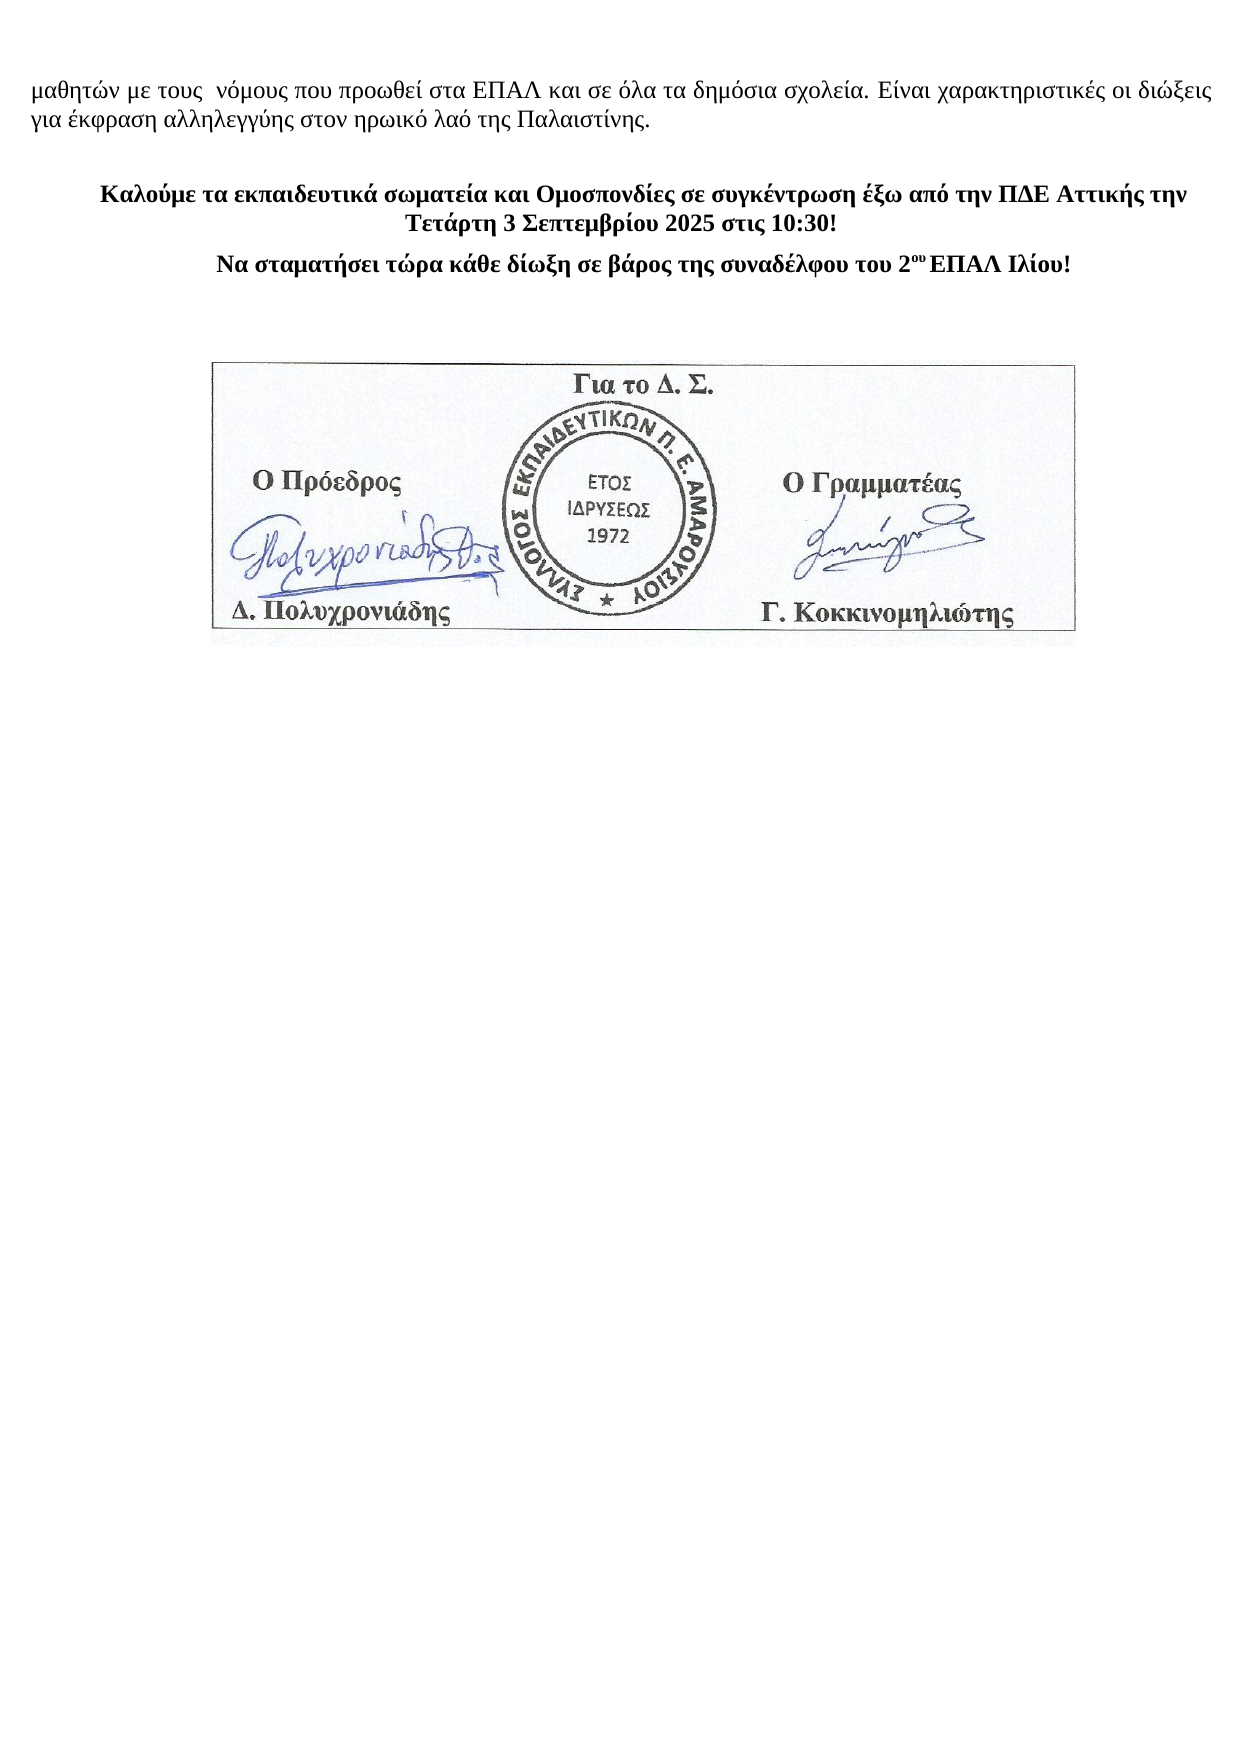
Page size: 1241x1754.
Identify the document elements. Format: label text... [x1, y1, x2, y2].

text Καλούμε τα εκπαιδευτικά σωματεία και Ομοσπονδίες σε συγκέντρωση έξω από την ΠΔΕ Αττικής την Τετάρτη 3 Σεπτεμβρίου 2025 στις 10:30! [31, 179, 1212, 237]
picture [211, 360, 1077, 647]
text Να σταματήσει τώρα κάθε δίωξη σε βάρος της συναδέλφου του 2ου ΕΠΑΛ Ιλίου! [31, 249, 1212, 278]
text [31, 75, 1212, 132]
